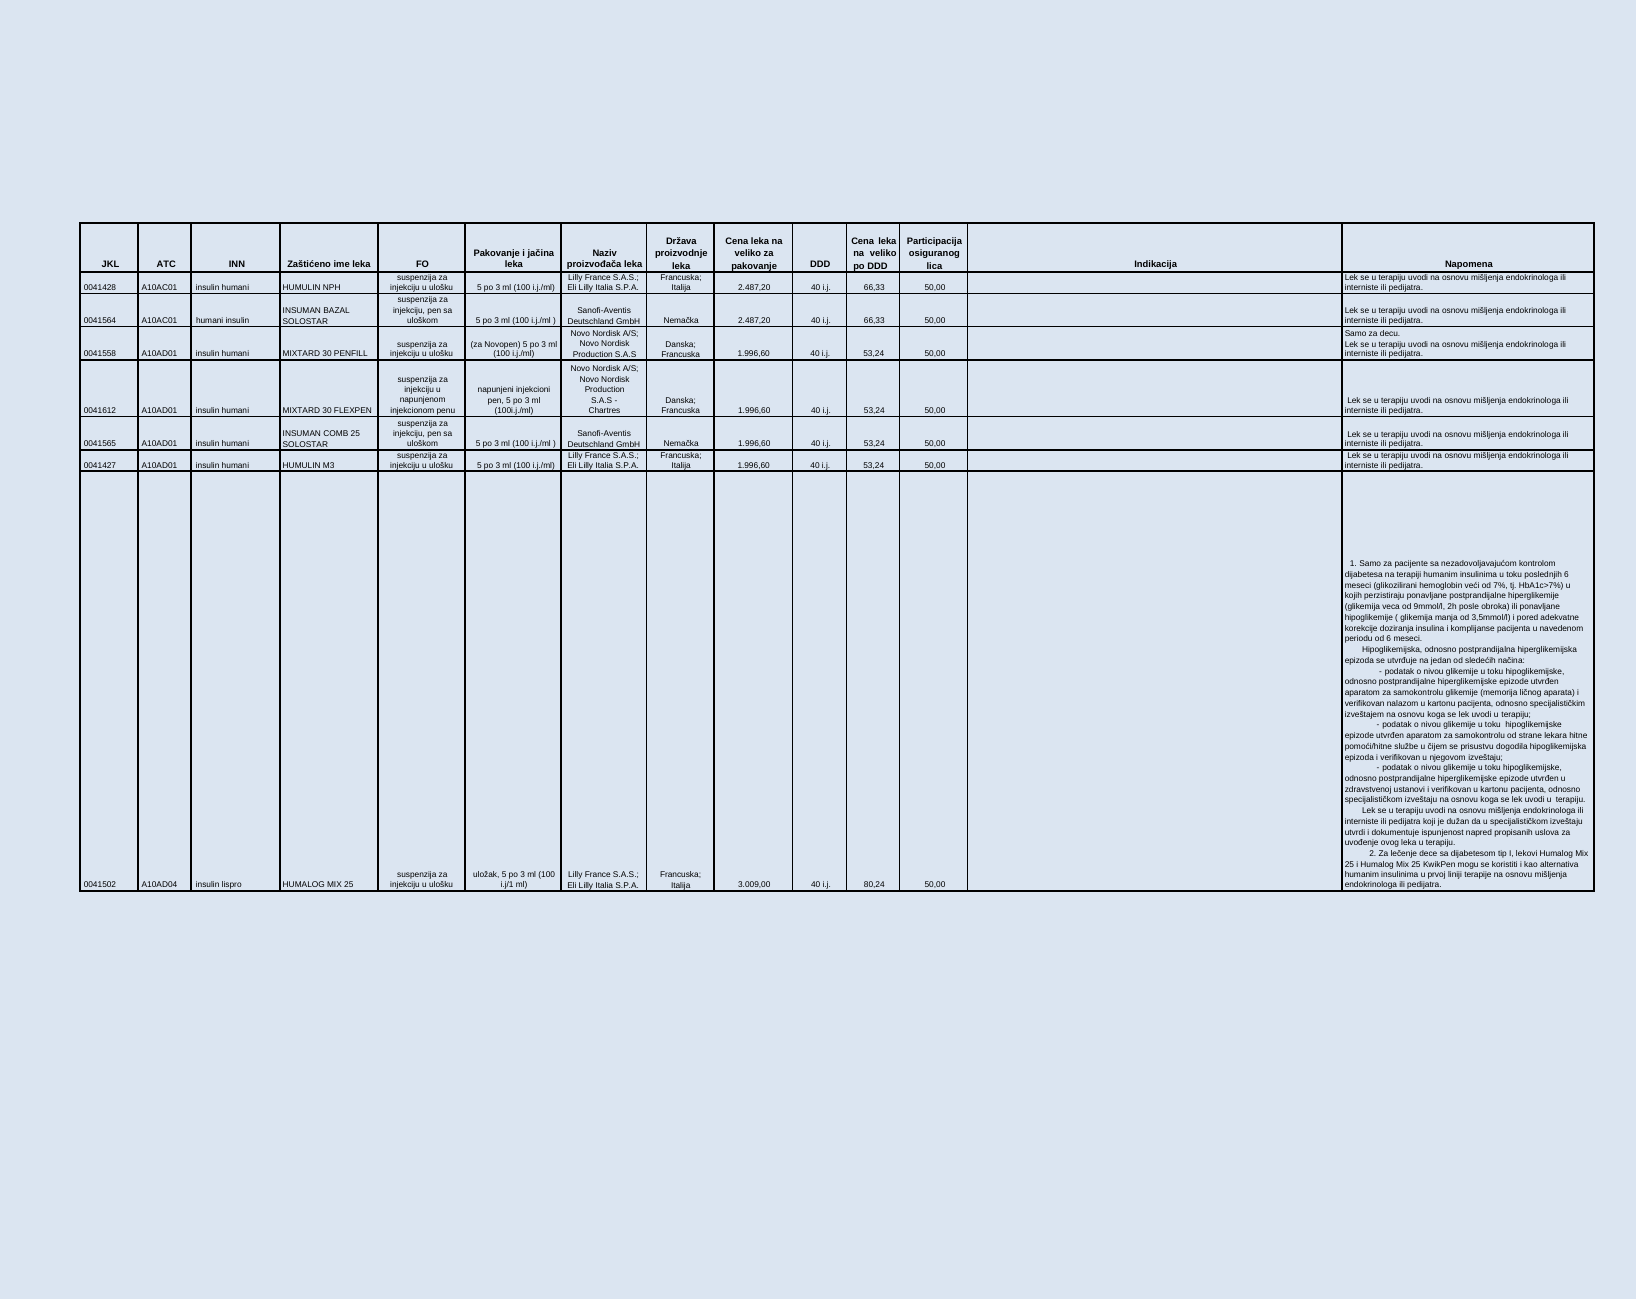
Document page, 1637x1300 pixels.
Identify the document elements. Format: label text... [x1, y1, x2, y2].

table_cell [968, 327, 1341, 359]
table_cell suspenzija za injekciju, pen sa uloškom [379, 294, 464, 326]
table_cell 50,00 [900, 273, 967, 292]
table_header Cena leka na veliko za pakovanje [715, 224, 792, 271]
table_cell 50,00 [900, 451, 967, 470]
table_cell [968, 361, 1341, 416]
table_cell A10AD01 [139, 361, 190, 416]
table_cell Novo Nordisk A/S; Novo Nordisk Production S.A.S - Chartres [562, 361, 646, 416]
table_header INN [192, 224, 279, 271]
table_header Napomena [1343, 224, 1593, 271]
table_cell Danska; Francuska [647, 327, 713, 359]
table_cell 1.996,60 [715, 451, 792, 470]
table_cell suspenzija za injekciju u ulošku [379, 472, 464, 890]
table_cell insulin lispro [192, 472, 279, 890]
table_cell Lek se u terapiju uvodi na osnovu mišljenja endokrinologa ili interniste ili pedijatra. [1343, 294, 1593, 326]
table_cell insulin humani [192, 327, 279, 359]
table_cell 53,24 [847, 451, 899, 470]
table_cell Lek se u terapiju uvodi na osnovu mišljenja endokrinologa ili interniste ili pedijatra. [1343, 417, 1593, 449]
table_cell uložak, 5 po 3 ml (100 i.j/1 ml) [466, 472, 560, 890]
table_header Zaštićeno ime leka [281, 224, 377, 271]
table_cell insulin humani [192, 361, 279, 416]
table_header JKL [81, 224, 137, 271]
table_header ATC [139, 224, 190, 271]
table_cell 5 po 3 ml (100 i.j./ml ) [466, 417, 560, 449]
table_cell HUMULIN NPH [281, 273, 377, 292]
table_cell 0041564 [81, 294, 137, 326]
table_cell Francuska; Italija [647, 472, 713, 890]
table_cell suspenzija za injekciju u ulošku [379, 327, 464, 359]
table_cell 5 po 3 ml (100 i.j./ml) [466, 451, 560, 470]
table_cell 50,00 [900, 361, 967, 416]
table_cell 2.487,20 [715, 273, 792, 292]
table_cell MIXTARD 30 FLEXPEN [281, 361, 377, 416]
table_cell 40 i.j. [793, 294, 846, 326]
table_header Pakovanje i jačina leka [466, 224, 560, 271]
table_cell Samo za decu. Lek se u terapiju uvodi na osnovu mišljenja endokrinologa ili interniste ili pedijatra. [1343, 327, 1593, 359]
table_cell [968, 273, 1341, 292]
table_cell 40 i.j. [793, 361, 846, 416]
table_cell 66,33 [847, 294, 899, 326]
table_cell 0041558 [81, 327, 137, 359]
table_cell suspenzija za injekciju u napunjenom injekcionom penu [379, 361, 464, 416]
table_header Država proizvodnje leka [647, 224, 713, 271]
table_header DDD [793, 224, 846, 271]
table_cell [968, 472, 1341, 890]
table_cell INSUMAN COMB 25 SOLOSTAR [281, 417, 377, 449]
table_header Participacija osiguranog lica [900, 224, 967, 271]
table_cell 50,00 [900, 294, 967, 326]
table_cell Lilly France S.A.S.; Eli Lilly Italia S.P.A. [562, 472, 646, 890]
table_cell suspenzija za injekciju, pen sa uloškom [379, 417, 464, 449]
table_cell insulin humani [192, 273, 279, 292]
table_cell 53,24 [847, 417, 899, 449]
table_cell 40 i.j. [793, 327, 846, 359]
table_cell Francuska; Italija [647, 451, 713, 470]
table_cell A10AC01 [139, 294, 190, 326]
table_cell Danska; Francuska [647, 361, 713, 416]
table_cell [968, 417, 1341, 449]
table_cell 50,00 [900, 417, 967, 449]
table_cell [968, 451, 1341, 470]
table_cell Nemačka [647, 417, 713, 449]
table_cell 2.487,20 [715, 294, 792, 326]
table_header Indikacija [968, 224, 1341, 271]
table_cell 5 po 3 ml (100 i.j./ml) [466, 273, 560, 292]
table_cell (za Novopen) 5 po 3 ml (100 i.j./ml) [466, 327, 560, 359]
table_cell HUMALOG MIX 25 [281, 472, 377, 890]
table_cell insulin humani [192, 451, 279, 470]
table_cell 40 i.j. [793, 451, 846, 470]
table_cell A10AD01 [139, 417, 190, 449]
table_cell 3.009,00 [715, 472, 792, 890]
table_cell 0041428 [81, 273, 137, 292]
table_cell insulin humani [192, 417, 279, 449]
table_cell MIXTARD 30 PENFILL [281, 327, 377, 359]
table_cell A10AD01 [139, 327, 190, 359]
table_cell 40 i.j. [793, 472, 846, 890]
table_cell 50,00 [900, 472, 967, 890]
table_cell Lek se u terapiju uvodi na osnovu mišljenja endokrinologa ili interniste ili pedijatra. [1343, 361, 1593, 416]
table_cell humani insulin [192, 294, 279, 326]
table_cell Sanofi-Aventis Deutschland GmbH [562, 417, 646, 449]
table_cell 0041565 [81, 417, 137, 449]
table_cell 1.996,60 [715, 361, 792, 416]
table_cell 80,24 [847, 472, 899, 890]
table_cell Francuska; Italija [647, 273, 713, 292]
table_cell HUMULIN M3 [281, 451, 377, 470]
table_cell A10AD01 [139, 451, 190, 470]
table_header FO [379, 224, 464, 271]
table_cell A10AC01 [139, 273, 190, 292]
table_cell A10AD04 [139, 472, 190, 890]
table_cell 53,24 [847, 327, 899, 359]
table_cell 1.996,60 [715, 327, 792, 359]
table_cell 40 i.j. [793, 417, 846, 449]
table_cell 53,24 [847, 361, 899, 416]
table_cell 50,00 [900, 327, 967, 359]
table_cell 5 po 3 ml (100 i.j./ml ) [466, 294, 560, 326]
table_cell napunjeni injekcioni pen, 5 po 3 ml (100i.j./ml) [466, 361, 560, 416]
table_cell INSUMAN BAZAL SOLOSTAR [281, 294, 377, 326]
table_header Naziv proizvođača leka [562, 224, 646, 271]
table_cell Sanofi-Aventis Deutschland GmbH [562, 294, 646, 326]
table_cell 1.996,60 [715, 417, 792, 449]
table_header Cena leka na veliko po DDD [847, 224, 899, 271]
table_cell 0041427 [81, 451, 137, 470]
table_cell 40 i.j. [793, 273, 846, 292]
table_cell [968, 294, 1341, 326]
table_cell 66,33 [847, 273, 899, 292]
table_cell 0041502 [81, 472, 137, 890]
table_cell 0041612 [81, 361, 137, 416]
table_cell Nemačka [647, 294, 713, 326]
